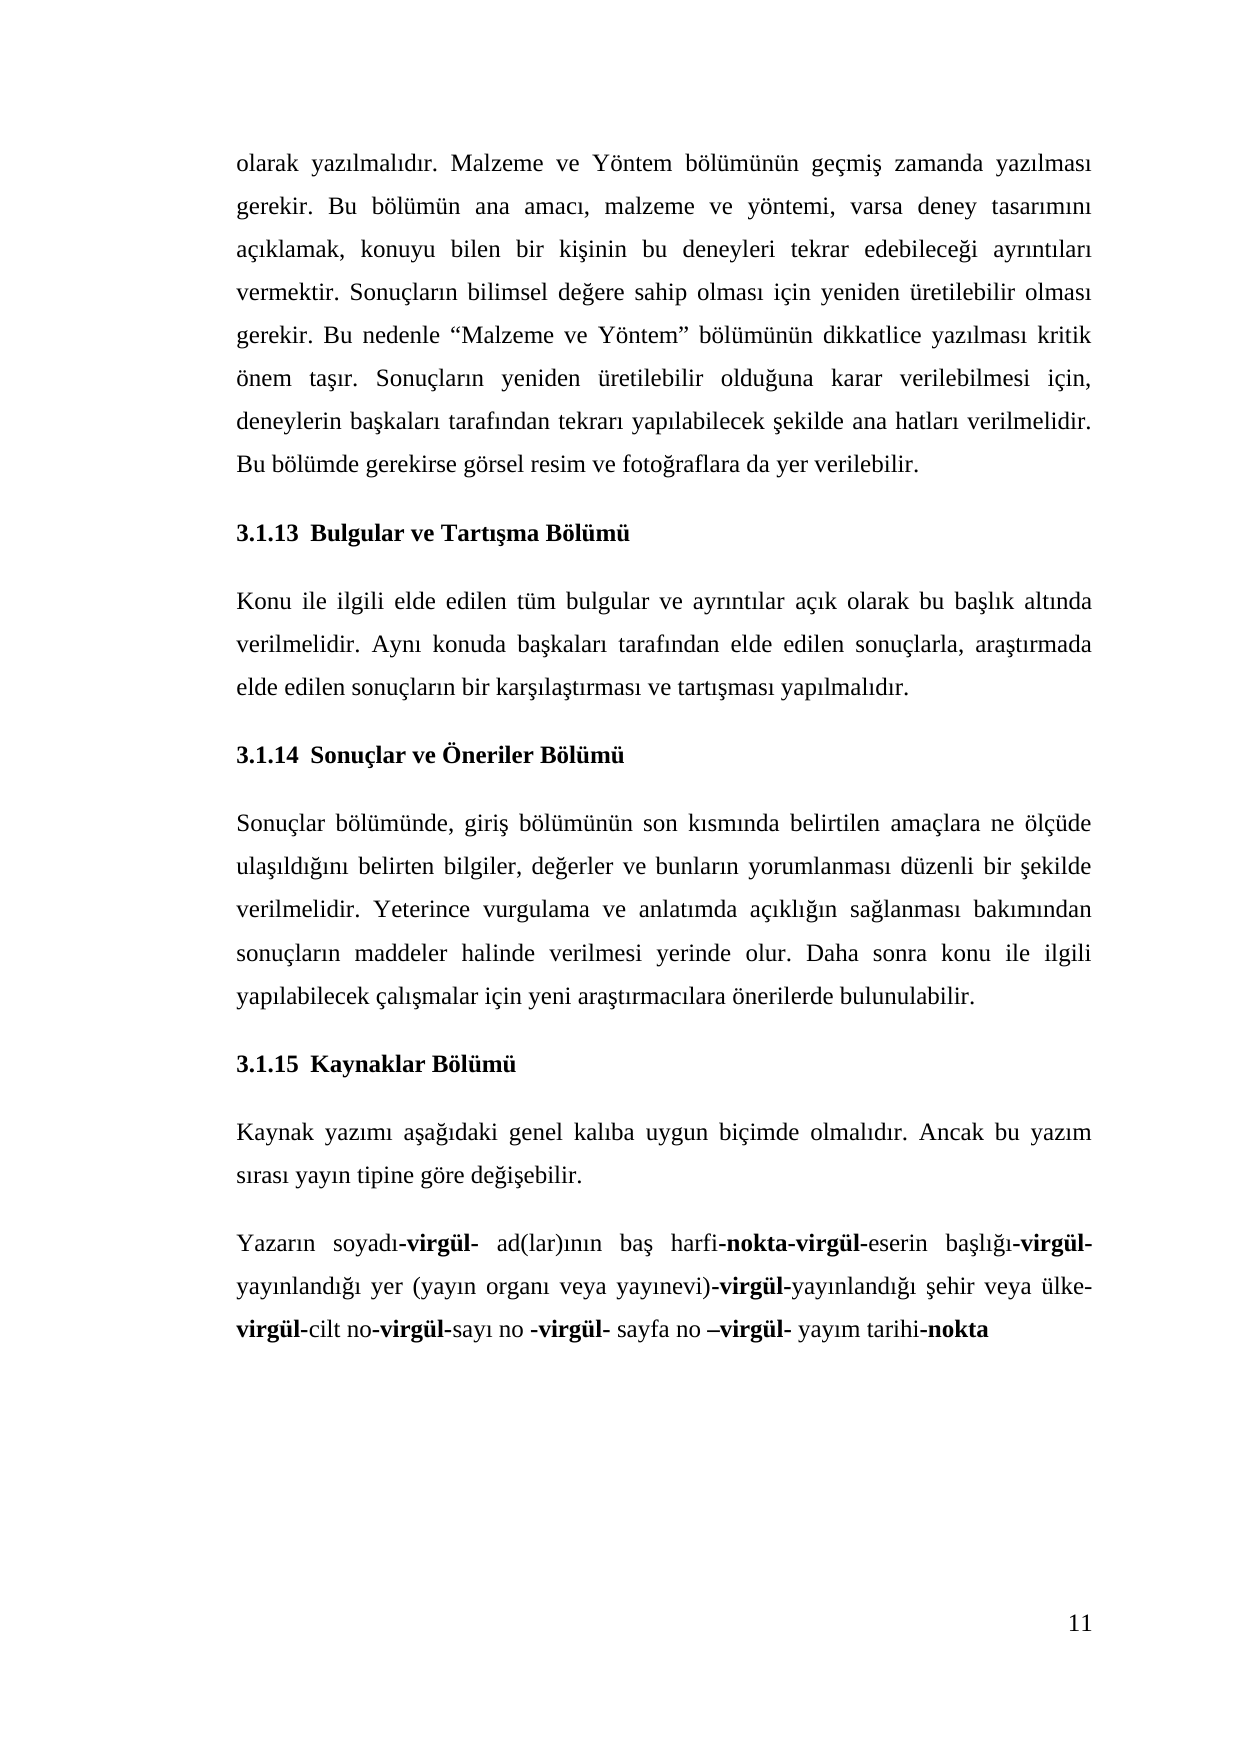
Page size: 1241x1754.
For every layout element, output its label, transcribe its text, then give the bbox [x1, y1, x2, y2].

subtitle Kaynaklar Bölümü [236, 1049, 1092, 1078]
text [236, 148, 1092, 478]
text Konu ile ilgili elde edilen tüm bulgular ve ayrıntılar açık olarak bu başlık altında verilmelidir. Aynı konuda başkaları tarafından elde edilen sonuçlarla, araştırmada elde edilen sonuçların bir karşılaştırması ve tartışması yapılmalıdır. [236, 586, 1092, 701]
subtitle Bulgular ve Tartışma Bölümü [236, 518, 1092, 546]
subtitle Sonuçlar ve Öneriler Bölümü [236, 740, 1092, 769]
text Sonuçlar bölümünde, giriş bölümünün son kısmında belirtilen amaçlara ne ölçüde ulaşıldığını belirten bilgiler, değerler ve bunların yorumlanması düzenli bir şekilde verilmelidir. Yeterince vurgulama ve anlatımda açıklığın sağlanması bakımından sonuçların maddeler halinde verilmesi yerinde olur. Daha sonra konu ile ilgili yapılabilecek çalışmalar için yeni araştırmacılara önerilerde bulunulabilir. [236, 808, 1092, 1009]
text Yazarın soyadı-virgül- ad(lar)ının baş harfi-nokta-virgül-eserin başlığı-virgül- yayınlandığı yer (yayın organı veya yayınevi)-virgül-yayınlandığı şehir veya ülke-virgül-cilt no-virgül-sayı no -virgül- sayfa no –virgül- yayım tarihi-nokta [236, 1228, 1092, 1343]
text Kaynak yazımı aşağıdaki genel kalıba uygun biçimde olmalıdır. Ancak bu yazım sırası yayın tipine göre değişebilir. [236, 1117, 1092, 1189]
